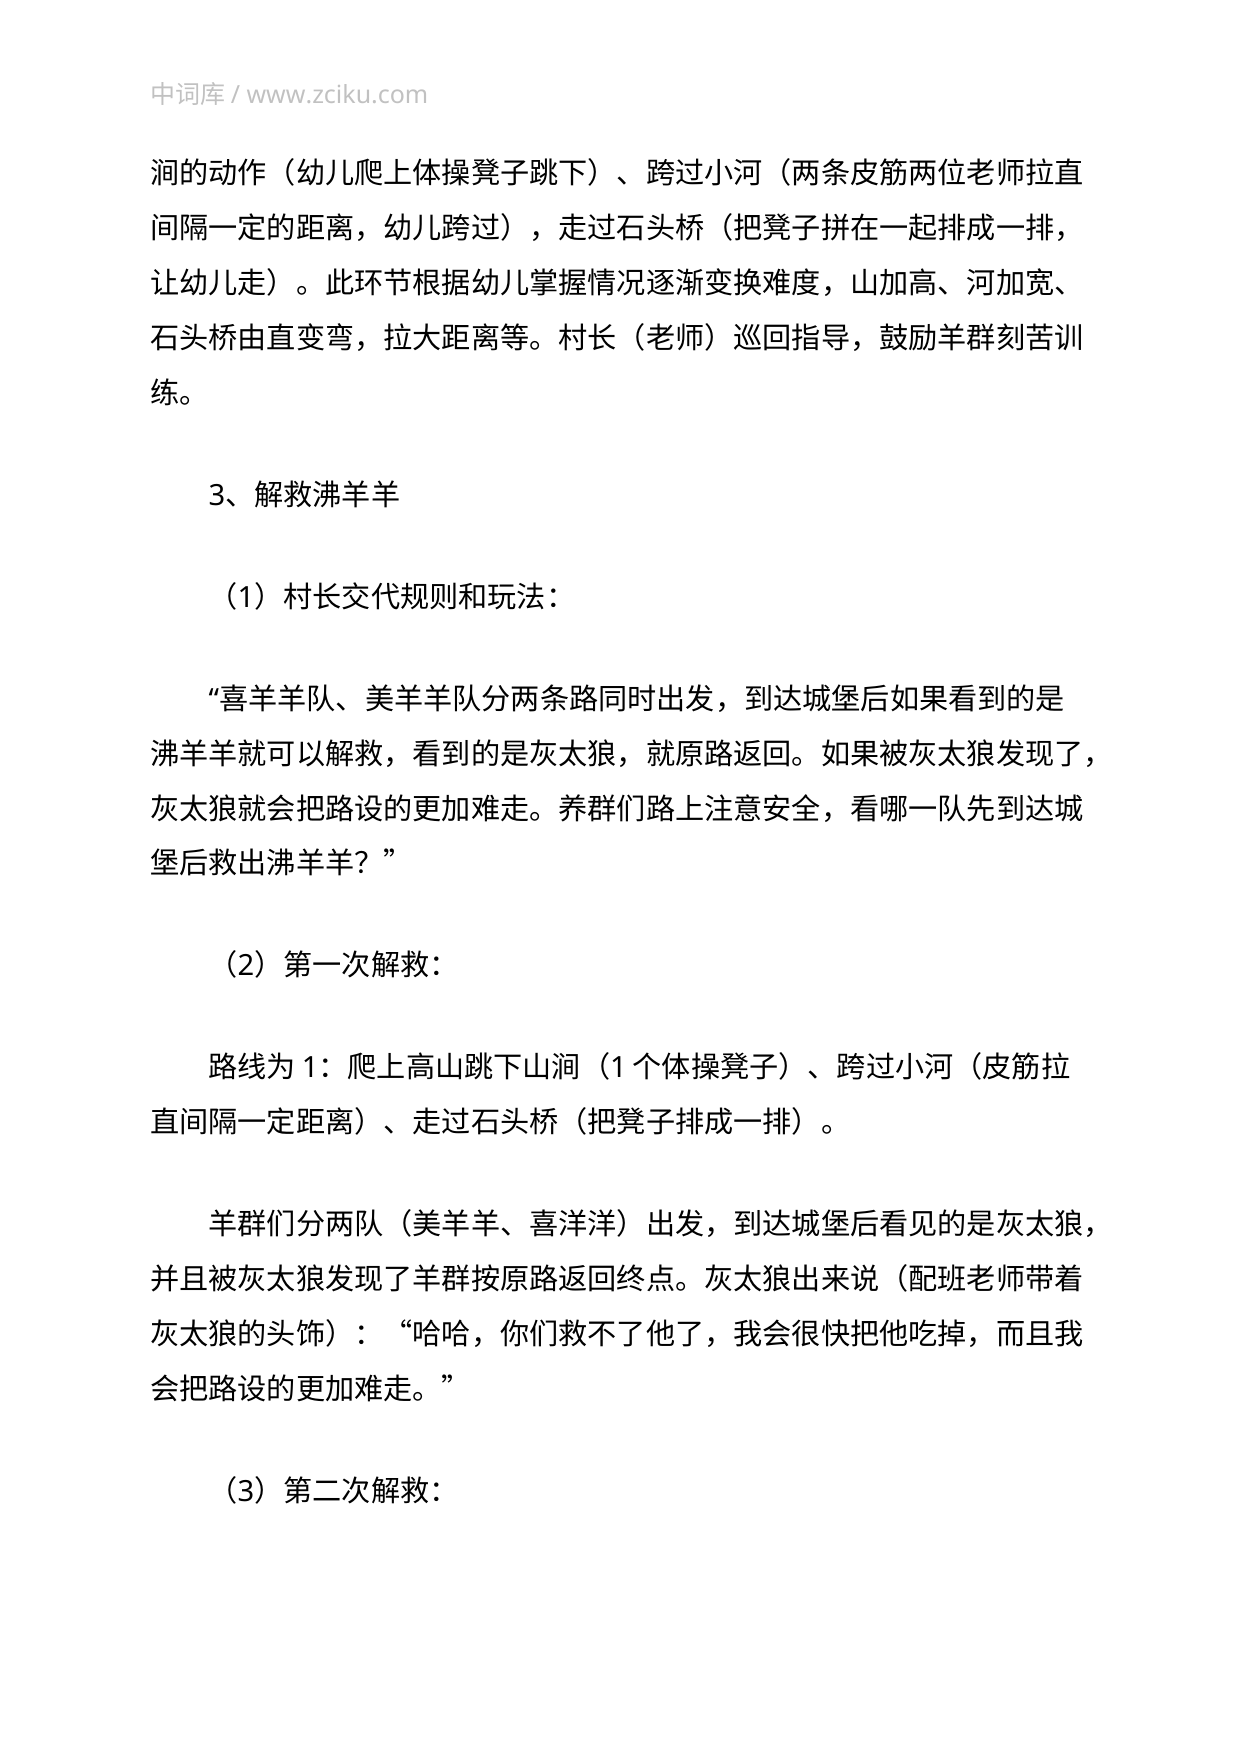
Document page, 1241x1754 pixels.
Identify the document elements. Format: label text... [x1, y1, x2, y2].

text 路线为1：爬上高山跳下山涧（1个体操凳子）、跨过小河（皮筋拉直间隔一定距离）、走过石头桥（把凳子排成一排）。 [150, 1044, 1090, 1141]
text （1）村长交代规则和玩法： [150, 573, 1090, 616]
text “喜羊羊队、美羊羊队分两条路同时出发，到达城堡后如果看到的是沸羊羊就可以解救，看到的是灰太狼，就原路返回。如果被灰太狼发现了，灰太狼就会把路设的更加难走。养群们路上注意安全，看哪一队先到达城堡后救出沸羊羊？” [150, 675, 1090, 882]
text 羊群们分两队（美羊羊、喜洋洋）出发，到达城堡后看见的是灰太狼，并且被灰太狼发现了羊群按原路返回终点。灰太狼出来说（配班老师带着灰太狼的头饰）：“哈哈，你们救不了他了，我会很快把他吃掉，而且我会把路设的更加难走。” [150, 1201, 1090, 1408]
text （3）第二次解救： [150, 1467, 1090, 1509]
text 3、解救沸羊羊 [150, 471, 1090, 514]
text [150, 150, 1090, 412]
text （2）第一次解救： [150, 942, 1090, 984]
